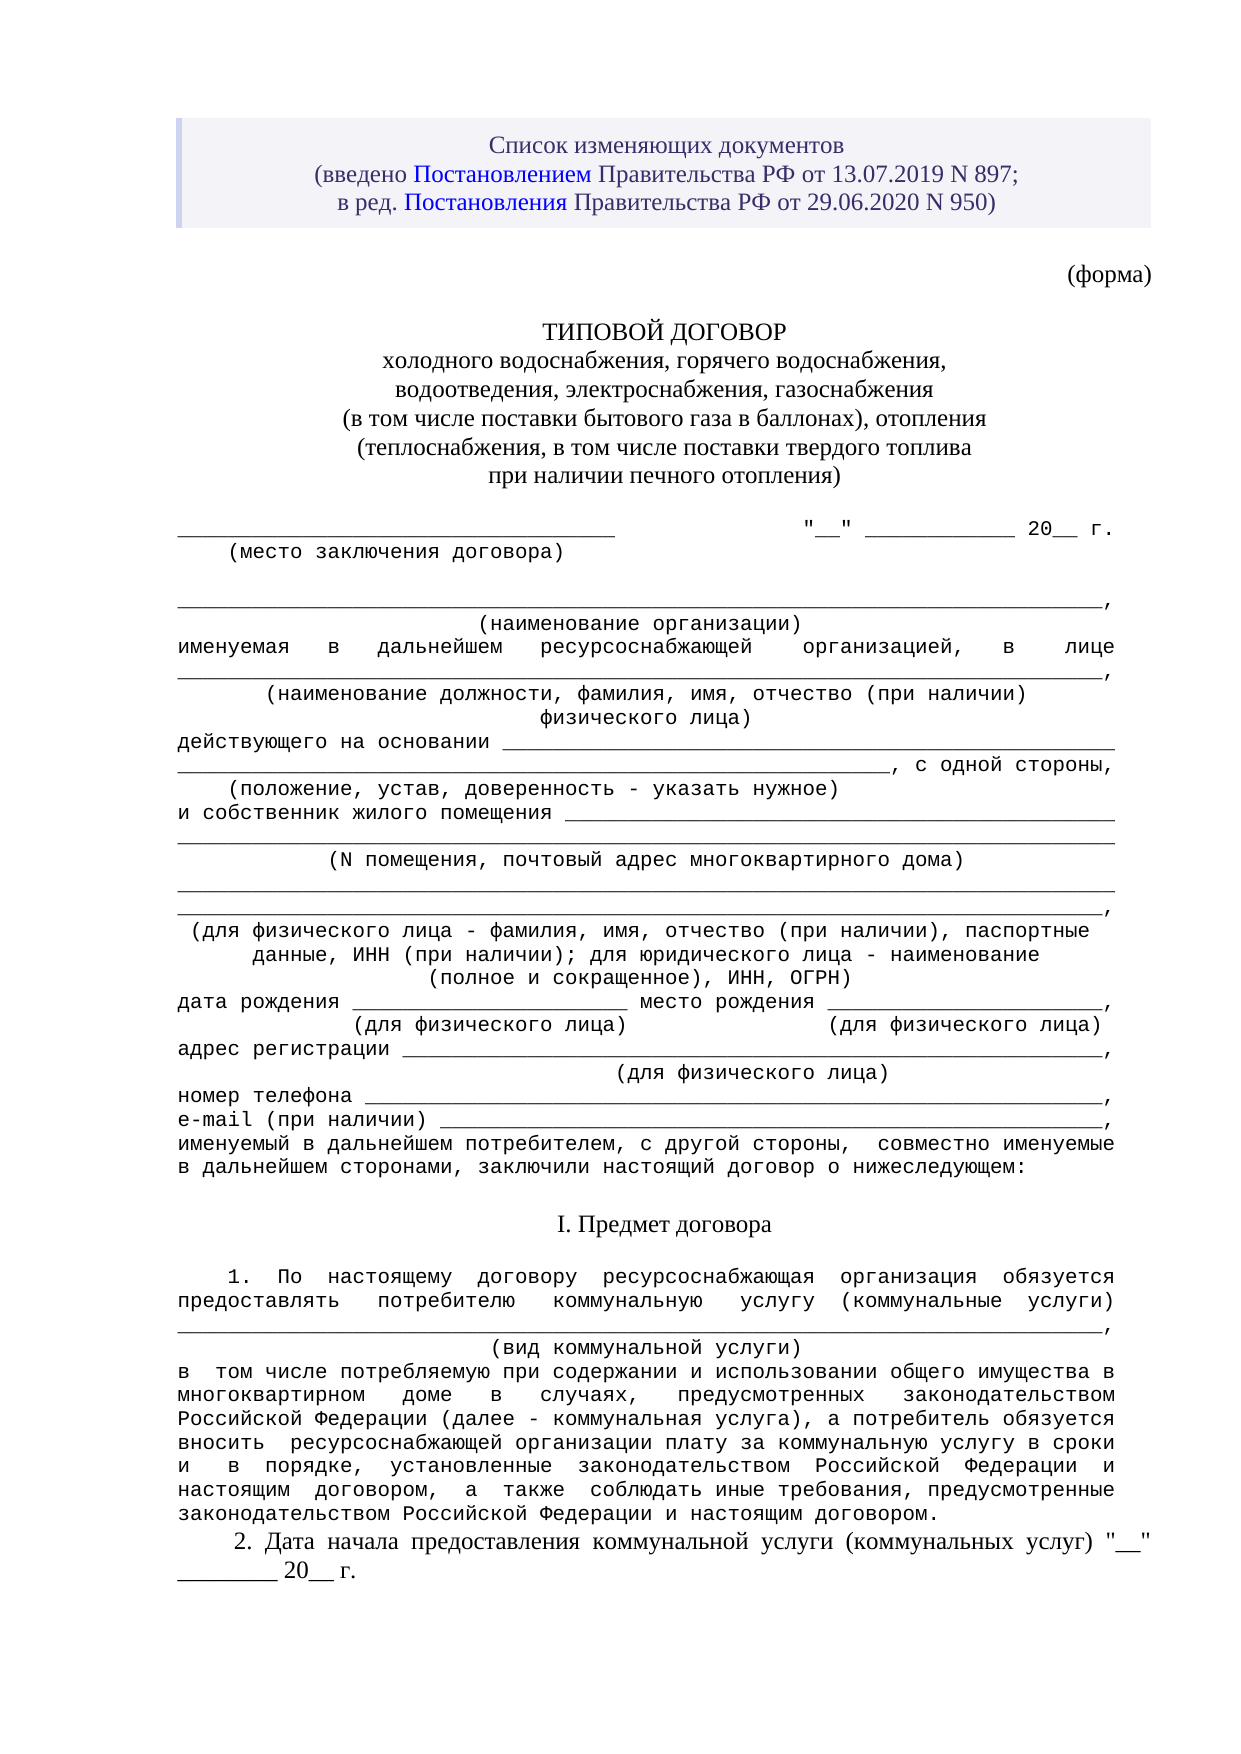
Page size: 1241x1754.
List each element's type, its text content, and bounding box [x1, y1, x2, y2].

text ТИПОВОЙ ДОГОВОР [177, 317, 1152, 345]
text e-mail (при наличии) _____________________________________________________, [177, 1109, 1152, 1133]
text (в том числе поставки бытового газа в баллонах), отопления [177, 403, 1152, 432]
text (вид коммунальной услуги) [177, 1337, 1152, 1361]
text 1. По настоящему договору ресурсоснабжающая организация обязуется [177, 1266, 1152, 1290]
text именуемый в дальнейшем потребителем, с другой стороны, совместно именуемые [177, 1133, 1152, 1156]
text (положение, устав, доверенность - указать нужное) [177, 778, 1152, 802]
text ___________________________________ "__" ____________ 20__ г. [177, 518, 1152, 542]
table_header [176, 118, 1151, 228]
text вносить ресурсоснабжающей организации плату за коммунальную услугу в сроки [177, 1432, 1152, 1455]
text дата рождения ______________________ место рождения ______________________, [177, 991, 1152, 1014]
text и в порядке, установленные законодательством Российской Федерации и [177, 1455, 1152, 1479]
text водоотведения, электроснабжения, газоснабжения [177, 374, 1152, 403]
text настоящим договором, а также соблюдать иные требования, предусмотренные [177, 1479, 1152, 1503]
text Российской Федерации (далее - коммунальная услуга), а потребитель обязуется [177, 1408, 1152, 1432]
text номер телефона ___________________________________________________________, [177, 1085, 1152, 1109]
text данные, ИНН (при наличии); для юридического лица - наименование [177, 943, 1152, 967]
text законодательством Российской Федерации и настоящим договором. [177, 1503, 1152, 1526]
text действующего на основании _________________________________________________ [177, 731, 1152, 754]
text и собственник жилого помещения ____________________________________________ [177, 802, 1152, 825]
text (для физического лица - фамилия, имя, отчество (при наличии), паспортные [177, 920, 1152, 943]
text (для физического лица) (для физического лица) [177, 1014, 1152, 1038]
text (N помещения, почтовый адрес многоквартирного дома) [177, 849, 1152, 873]
text (место заключения договора) [177, 542, 1152, 565]
text физического лица) [177, 707, 1152, 731]
text __________________________________________________________________________, [177, 589, 1152, 612]
text _________________________________________________________, с одной стороны, [177, 754, 1152, 778]
text (полное и сокращенное), ИНН, ОГРН) [177, 967, 1152, 991]
text (наименование должности, фамилия, имя, отчество (при наличии) [177, 683, 1152, 707]
text __________________________________________________________________________, [177, 896, 1152, 920]
text ___________________________________________________________________________ [177, 825, 1152, 849]
text (для физического лица) [177, 1062, 1152, 1085]
text холодного водоснабжения, горячего водоснабжения, [177, 345, 1152, 374]
text в том числе потребляемую при содержании и использовании общего имущества в [177, 1361, 1152, 1384]
text (наименование организации) [177, 612, 1152, 636]
text именуемая в дальнейшем ресурсоснабжающей организацией, в лице [177, 636, 1152, 660]
text в дальнейшем сторонами, заключили настоящий договор о нижеследующем: [177, 1156, 1152, 1180]
text (теплоснабжения, в том числе поставки твердого топлива [177, 432, 1152, 460]
text __________________________________________________________________________, [177, 660, 1152, 683]
text при наличии печного отопления) [177, 460, 1152, 489]
text __________________________________________________________________________, [177, 1313, 1152, 1337]
text предоставлять потребителю коммунальную услугу (коммунальные услуги) [177, 1290, 1152, 1313]
text (форма) [177, 259, 1152, 288]
text 2. Дата начала предоставления коммунальной услуги (коммунальных услуг) "__" ________ 20__ г. [177, 1526, 1152, 1584]
text ___________________________________________________________________________ [177, 873, 1152, 896]
text I. Предмет договора [177, 1209, 1152, 1237]
text многоквартирном доме в случаях, предусмотренных законодательством [177, 1384, 1152, 1408]
text адрес регистрации ________________________________________________________, [177, 1038, 1152, 1062]
